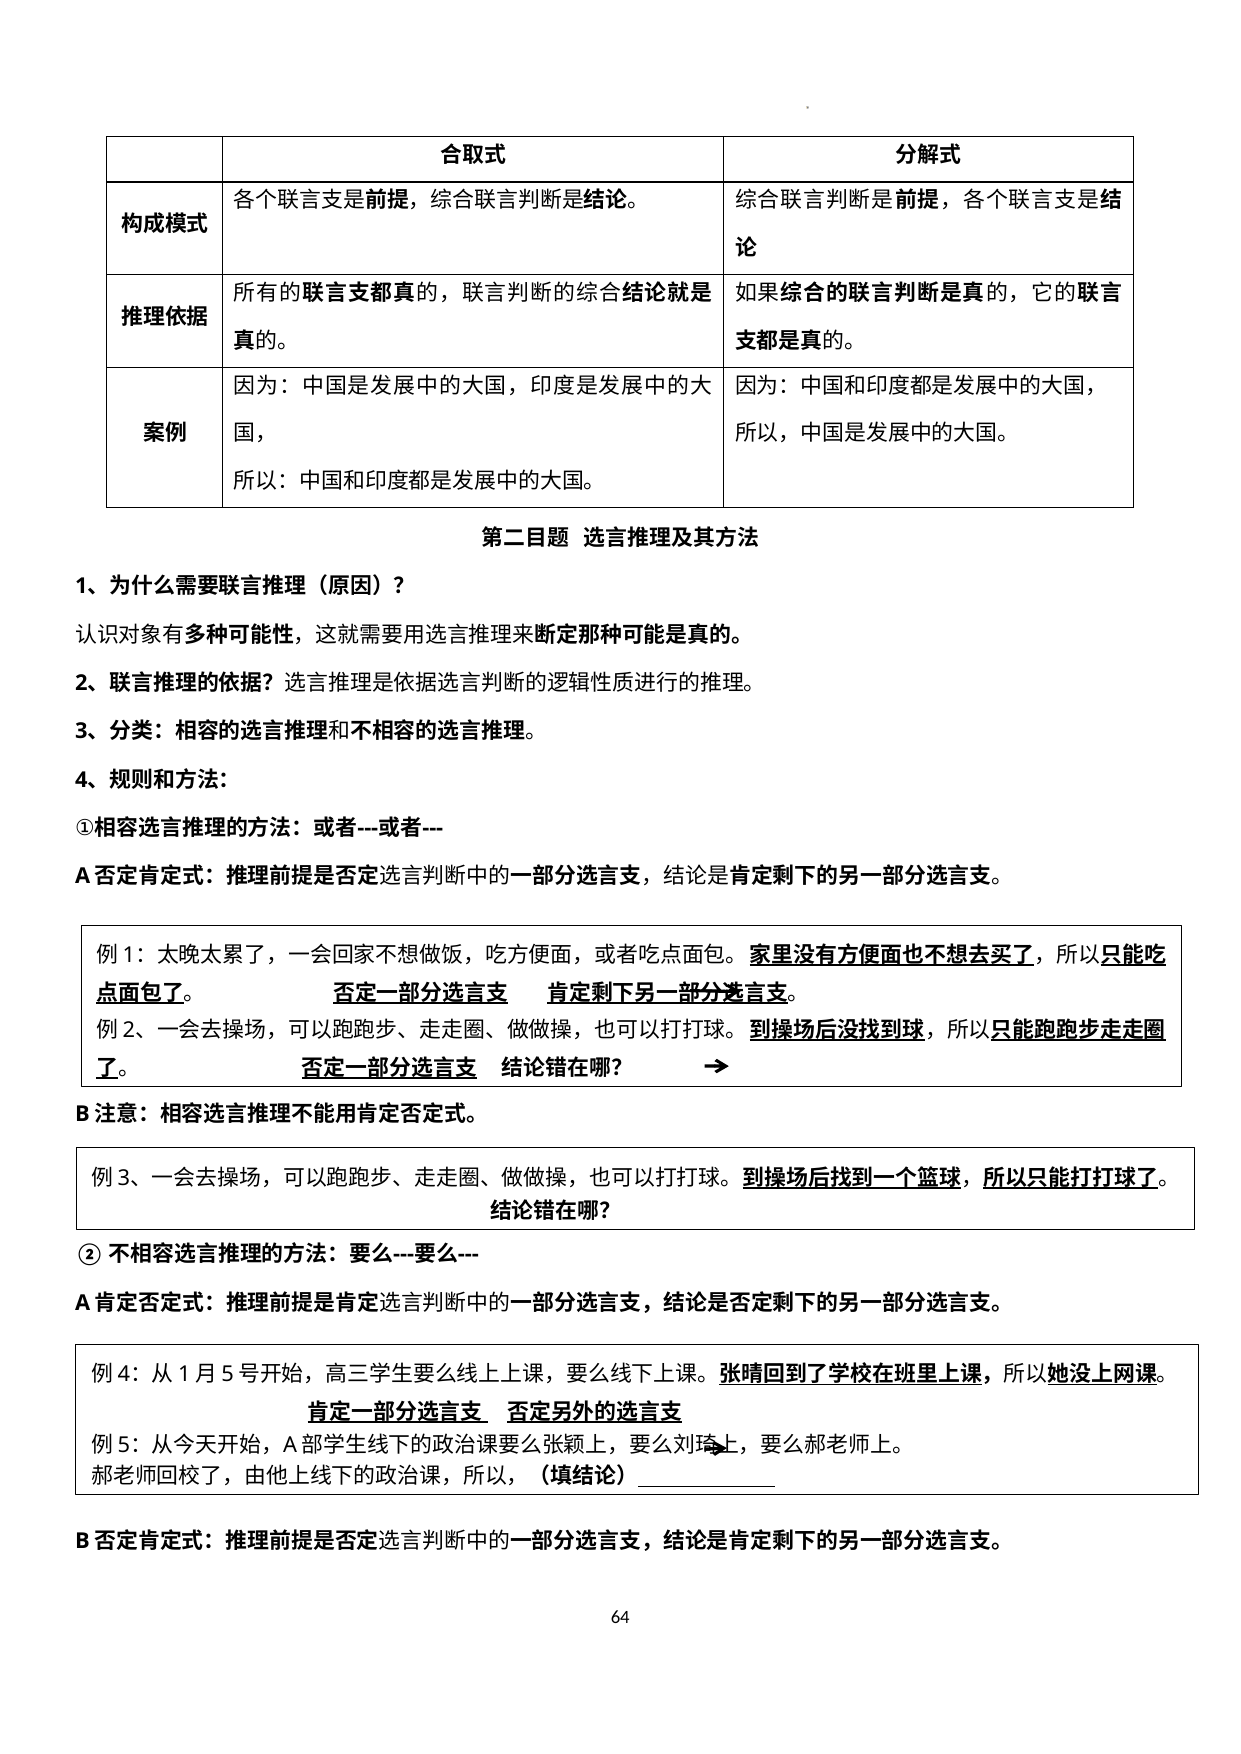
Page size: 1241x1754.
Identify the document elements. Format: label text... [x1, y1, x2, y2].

table_cell 案例 [107, 368, 222, 507]
text A肯定否定式：推理前提是肯定选言判断中的一部分选言支，结论是否定剩下的另一部分选言支。 [75, 1284, 1165, 1317]
text 1、为什么需要联言推理（原因）？ [75, 568, 1165, 601]
text A否定肯定式：推理前提是否定选言判断中的一部分选言支，结论是肯定剩下的另一部分选言支。 [75, 858, 1165, 891]
text ②不相容选言推理的方法：要么---要么--- [75, 1236, 1165, 1268]
text B注意：相容选言推理不能用肯定否定式。 [75, 1096, 1165, 1128]
table_cell 构成模式 [107, 183, 222, 274]
table_header 分解式 [724, 137, 1133, 181]
table_cell 如果综合的联言判断是真的，它的联言支都是真的。 [724, 275, 1133, 367]
table_cell 因为：中国和印度都是发展中的大国， 所以，中国是发展中的大国。 [724, 368, 1133, 507]
table_cell 综合联言判断是前提，各个联言支是结论 [724, 183, 1133, 274]
text B否定肯定式：推理前提是否定选言判断中的一部分选言支，结论是肯定剩下的另一部分选言支。 [75, 1522, 1165, 1555]
table_header 合取式 [223, 137, 723, 181]
text 3、分类：相容的选言推理和不相容的选言推理。 [75, 713, 1165, 746]
table_header [107, 137, 222, 181]
text 2、联言推理的依据？选言推理是依据选言判断的逻辑性质进行的推理。 [75, 665, 1165, 697]
table_cell 因为：中国是发展中的大国，印度是发展中的大国， 所以：中国和印度都是发展中的大国。 [223, 368, 723, 507]
text 第二目题 选言推理及其方法 [75, 130, 1165, 552]
table_cell 推理依据 [107, 275, 222, 367]
text 认识对象有多种可能性，这就需要用选言推理来断定那种可能是真的。 [75, 616, 1165, 649]
table_cell 各个联言支是前提，综合联言判断是结论。 [223, 183, 723, 274]
table_cell 所有的联言支都真的，联言判断的综合结论就是真的。 [223, 275, 723, 367]
text 4、规则和方法： [75, 761, 1165, 794]
text ①相容选言推理的方法：或者---或者--- [75, 810, 1165, 842]
